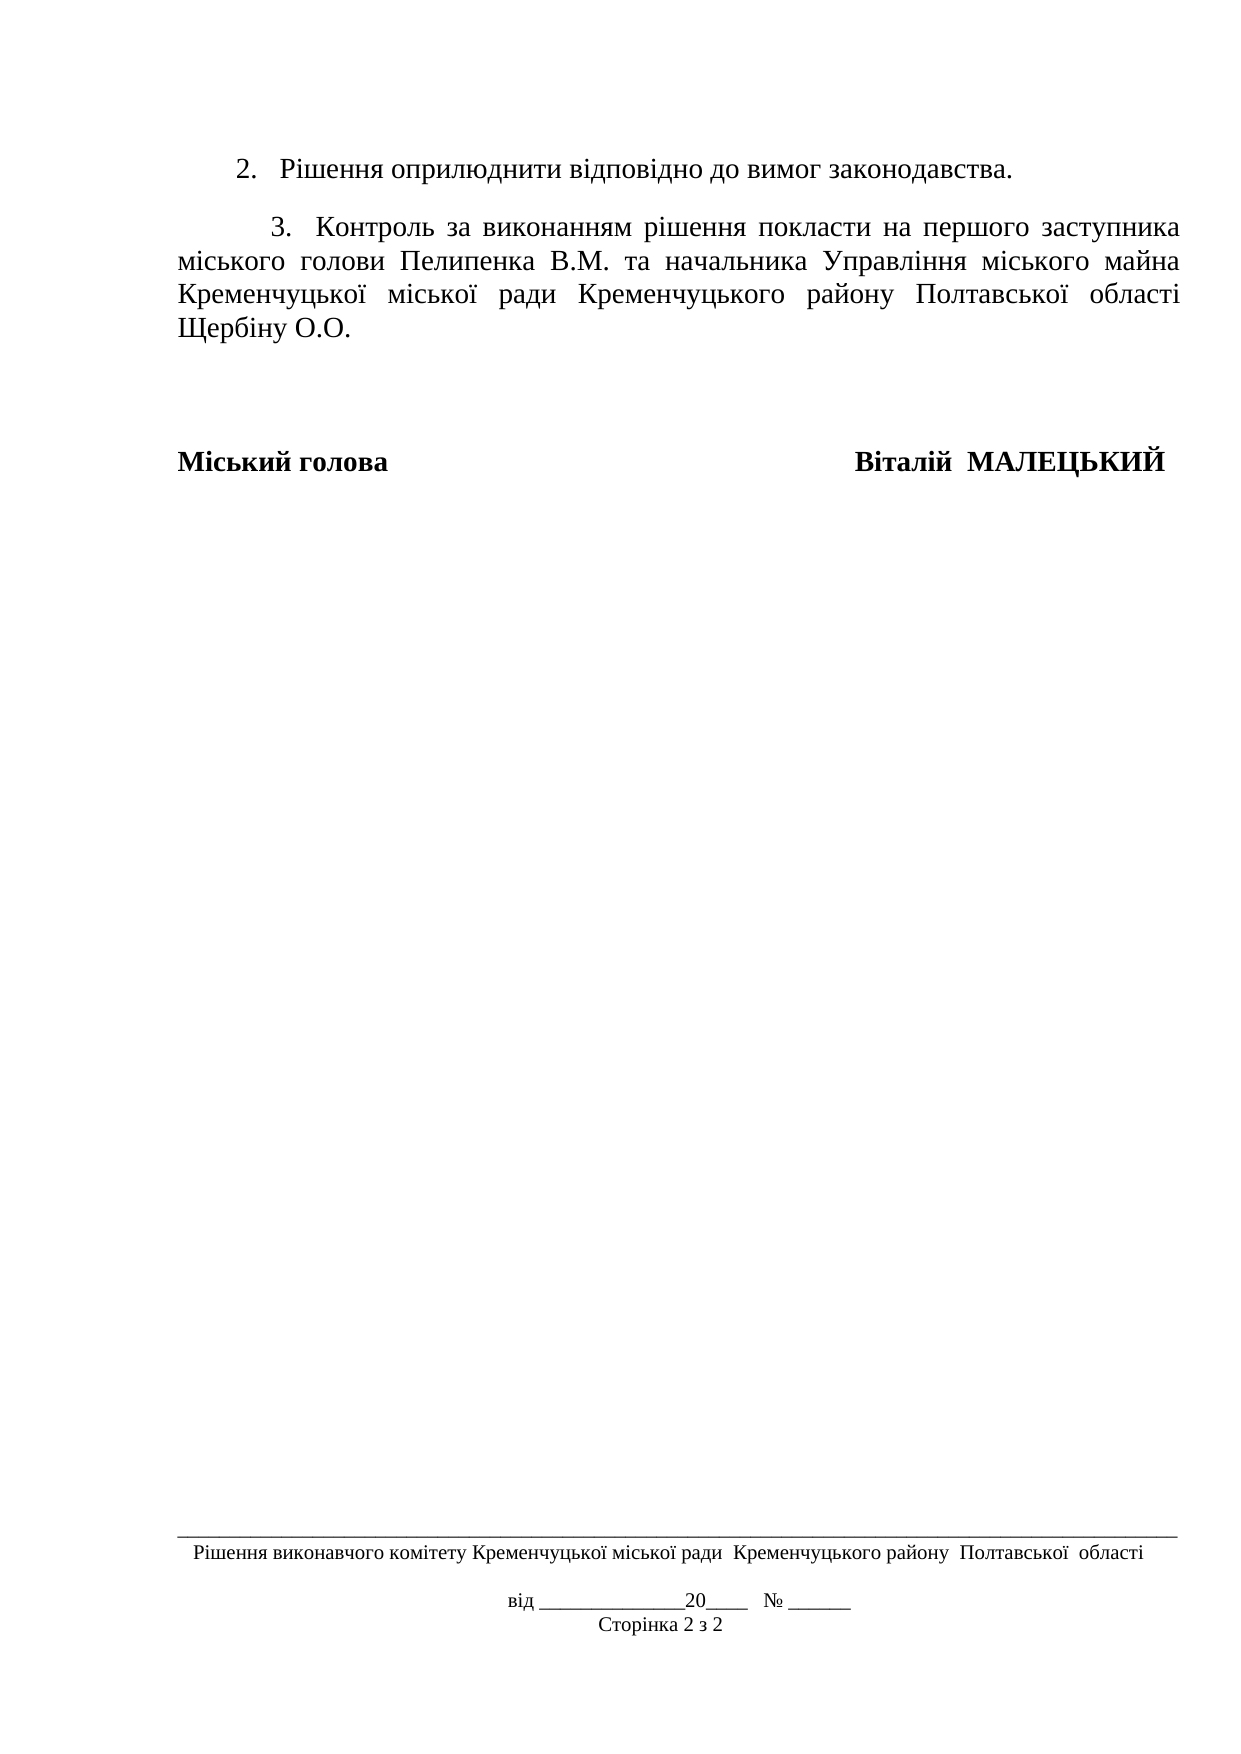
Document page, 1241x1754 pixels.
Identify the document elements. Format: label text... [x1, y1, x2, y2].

text Міський голова Віталій МАЛЕЦЬКИЙ [177, 444, 1181, 478]
text 2. Рішення оприлюднити відповідно до вимог законодавства. [177, 152, 1181, 185]
text 3. Контроль за виконанням рішення покласти на першого заступника міського голови Пелипенка В.М. та начальника Управління міського майна Кременчуцької міської ради Кременчуцького району Полтавської області Щербіну О.О. [177, 209, 1181, 343]
